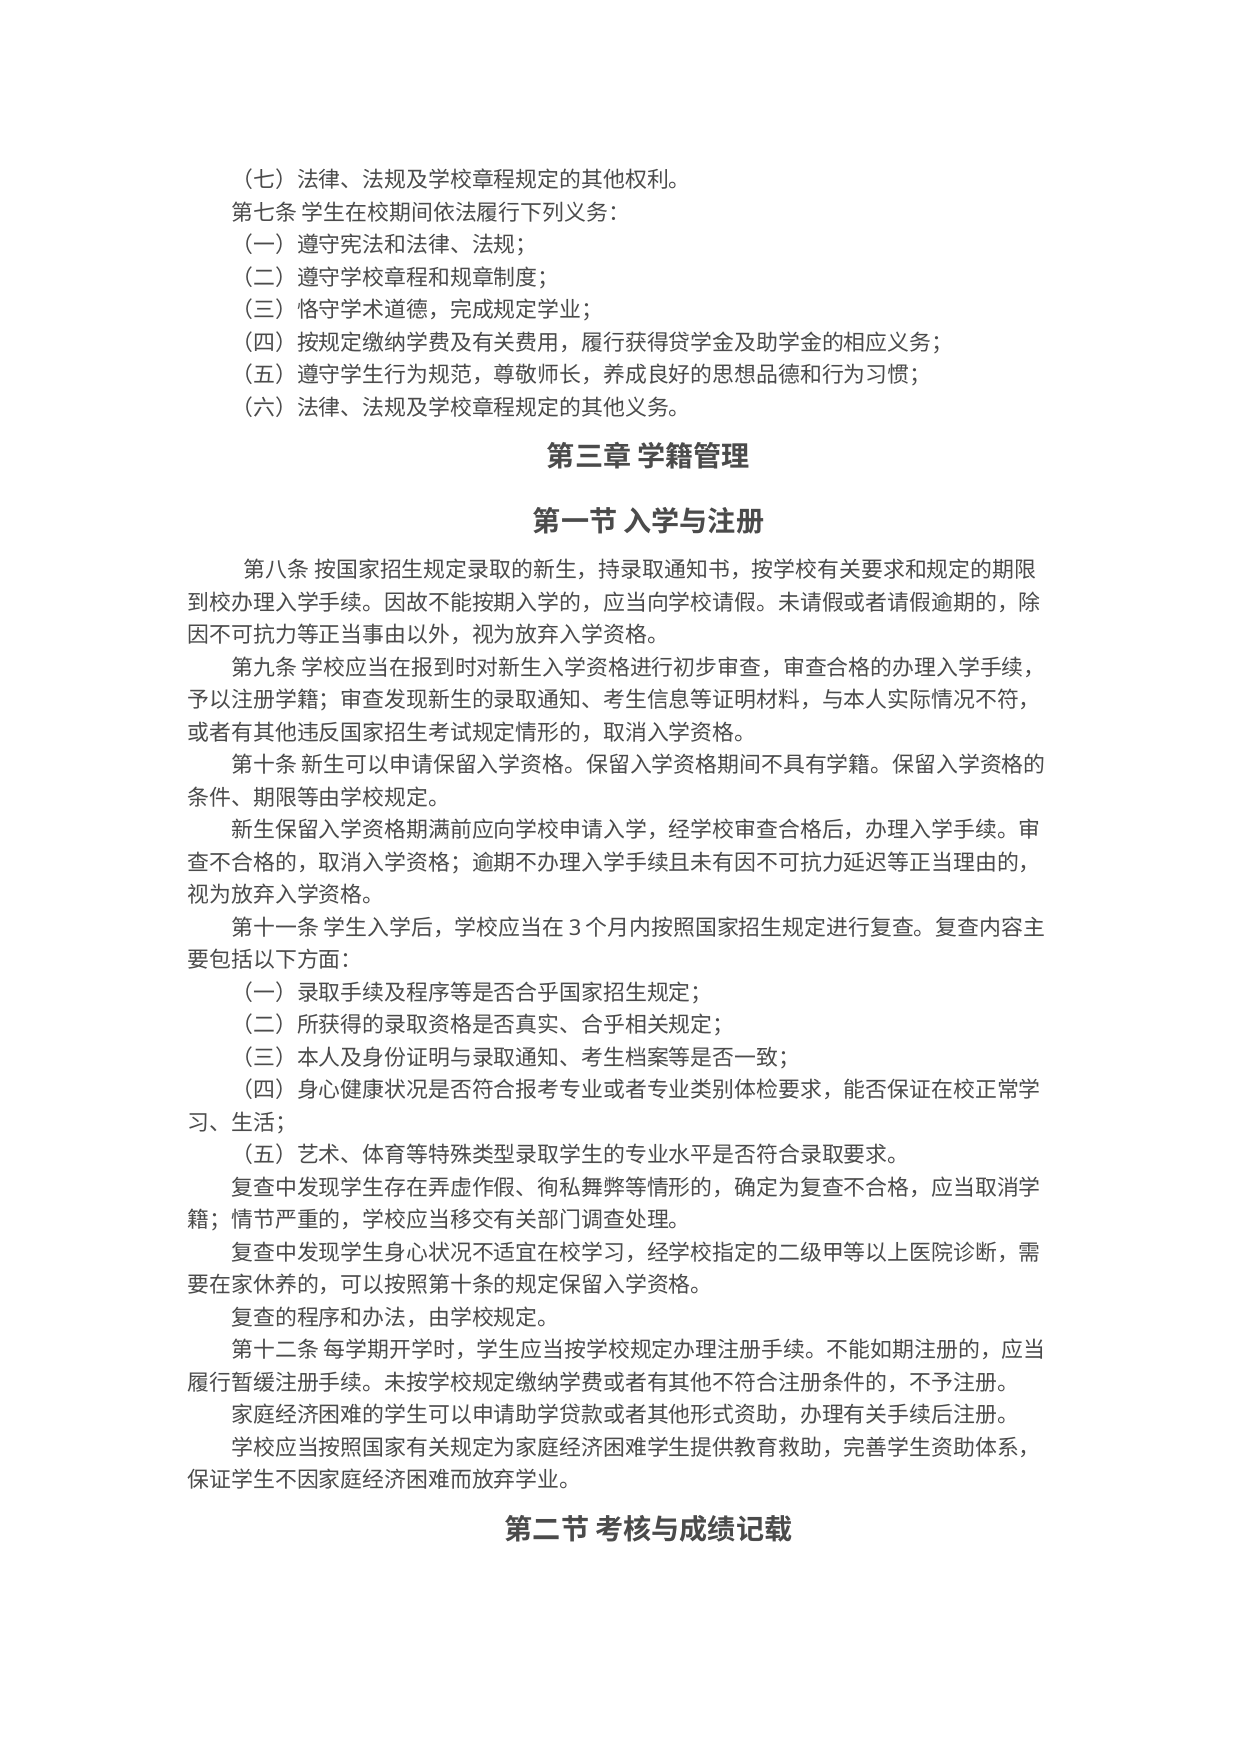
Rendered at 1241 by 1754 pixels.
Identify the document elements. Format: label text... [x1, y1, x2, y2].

text 第一节 入学与注册 [187, 487, 1053, 552]
text 第十一条 学生入学后，学校应当在3个月内按照国家招生规定进行复查。复查内容主要包括以下方面： [187, 909, 1053, 974]
text 复查中发现学生存在弄虚作假、徇私舞弊等情形的，确定为复查不合格，应当取消学籍；情节严重的，学校应当移交有关部门调查处理。 [187, 1169, 1053, 1234]
text 第八条 按国家招生规定录取的新生，持录取通知书，按学校有关要求和规定的期限到校办理入学手续。因故不能按期入学的，应当向学校请假。未请假或者请假逾期的，除因不可抗力等正当事由以外，视为放弃入学资格。 [187, 552, 1053, 649]
text 第二节 考核与成绩记载 [187, 1494, 1053, 1559]
text （五）艺术、体育等特殊类型录取学生的专业水平是否符合录取要求。 [187, 1137, 1053, 1169]
text 第七条 学生在校期间依法履行下列义务： [187, 194, 1053, 227]
text （一）录取手续及程序等是否合乎国家招生规定； [187, 974, 1053, 1007]
text 第十二条 每学期开学时，学生应当按学校规定办理注册手续。不能如期注册的，应当履行暂缓注册手续。未按学校规定缴纳学费或者有其他不符合注册条件的，不予注册。 [187, 1332, 1053, 1397]
text （三）恪守学术道德，完成规定学业； [187, 292, 1053, 324]
text 第九条 学校应当在报到时对新生入学资格进行初步审查，审查合格的办理入学手续，予以注册学籍；审查发现新生的录取通知、考生信息等证明材料，与本人实际情况不符，或者有其他违反国家招生考试规定情形的，取消入学资格。 [187, 649, 1053, 747]
text （六）法律、法规及学校章程规定的其他义务。 [187, 389, 1053, 422]
text 复查中发现学生身心状况不适宜在校学习，经学校指定的二级甲等以上医院诊断，需要在家休养的，可以按照第十条的规定保留入学资格。 [187, 1234, 1053, 1299]
text （二）所获得的录取资格是否真实、合乎相关规定； [187, 1007, 1053, 1039]
text 第三章 学籍管理 [187, 422, 1053, 487]
text 新生保留入学资格期满前应向学校申请入学，经学校审查合格后，办理入学手续。审查不合格的，取消入学资格；逾期不办理入学手续且未有因不可抗力延迟等正当理由的，视为放弃入学资格。 [187, 812, 1053, 909]
text （四）身心健康状况是否符合报考专业或者专业类别体检要求，能否保证在校正常学习、生活； [187, 1072, 1053, 1137]
text 家庭经济困难的学生可以申请助学贷款或者其他形式资助，办理有关手续后注册。 [187, 1397, 1053, 1429]
text （二）遵守学校章程和规章制度； [187, 259, 1053, 292]
text （一）遵守宪法和法律、法规； [187, 227, 1053, 259]
text （五）遵守学生行为规范，尊敬师长，养成良好的思想品德和行为习惯； [187, 357, 1053, 389]
text （七）法律、法规及学校章程规定的其他权利。 [187, 162, 1053, 194]
text 第十条 新生可以申请保留入学资格。保留入学资格期间不具有学籍。保留入学资格的条件、期限等由学校规定。 [187, 747, 1053, 812]
text （四）按规定缴纳学费及有关费用，履行获得贷学金及助学金的相应义务； [187, 324, 1053, 357]
text （三）本人及身份证明与录取通知、考生档案等是否一致； [187, 1039, 1053, 1072]
text 学校应当按照国家有关规定为家庭经济困难学生提供教育救助，完善学生资助体系，保证学生不因家庭经济困难而放弃学业。 [187, 1429, 1053, 1494]
text 复查的程序和办法，由学校规定。 [187, 1299, 1053, 1332]
